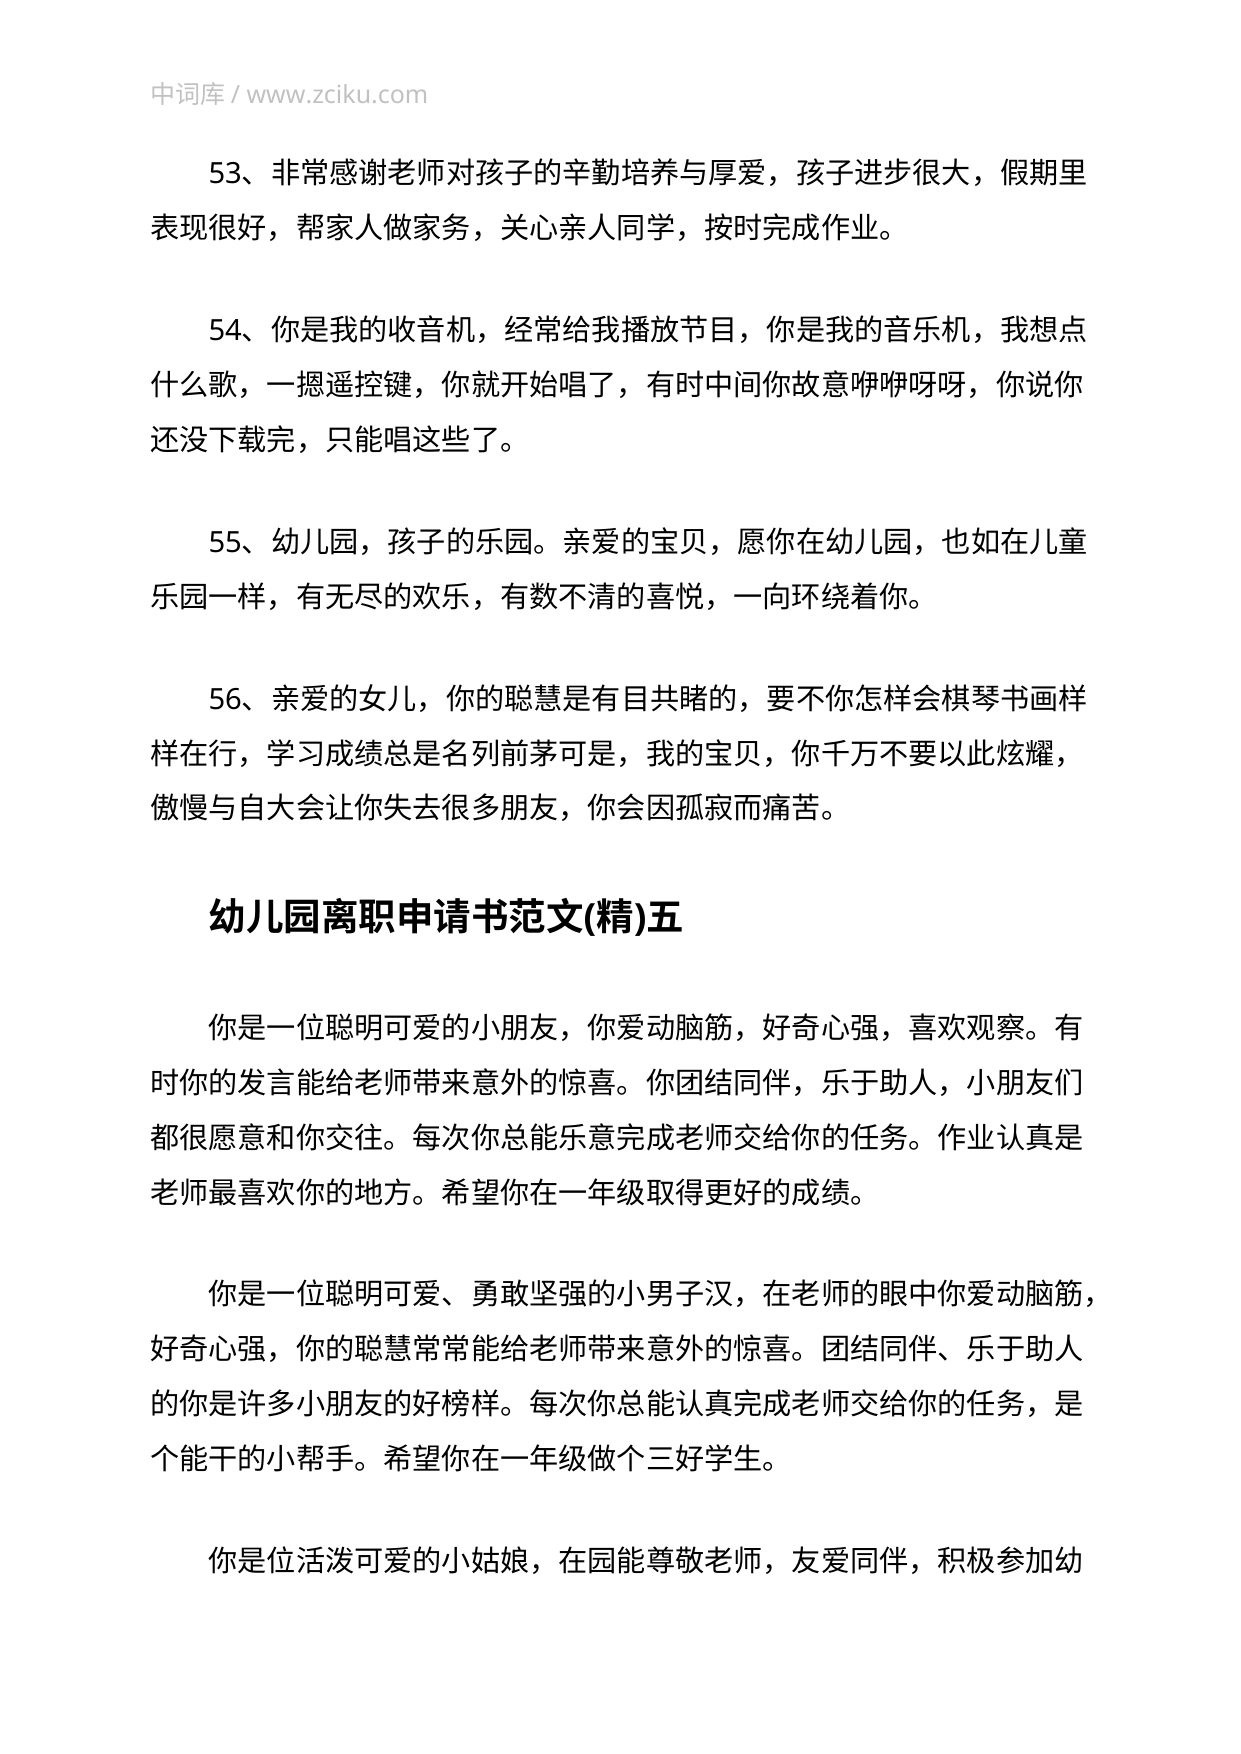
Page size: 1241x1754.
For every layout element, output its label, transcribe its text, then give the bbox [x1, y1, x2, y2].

text 你是一位聪明可爱的小朋友，你爱动脑筋，好奇心强，喜欢观察。有时你的发言能给老师带来意外的惊喜。你团结同伴，乐于助人，小朋友们都很愿意和你交往。每次你总能乐意完成老师交给你的任务。作业认真是老师最喜欢你的地方。希望你在一年级取得更好的成绩。 [150, 1004, 1090, 1211]
text 幼儿园离职申请书范文(精)五 [150, 887, 1090, 941]
text 54、你是我的收音机，经常给我播放节目，你是我的音乐机，我想点什么歌，一摁遥控键，你就开始唱了，有时中间你故意咿咿呀呀，你说你还没下载完，只能唱这些了。 [150, 307, 1090, 459]
text 你是一位聪明可爱、勇敢坚强的小男子汉，在老师的眼中你爱动脑筋，好奇心强，你的聪慧常常能给老师带来意外的惊喜。团结同伴、乐于助人的你是许多小朋友的好榜样。每次你总能认真完成老师交给你的任务，是个能干的小帮手。希望你在一年级做个三好学生。 [150, 1271, 1090, 1478]
text 56、亲爱的女儿，你的聪慧是有目共睹的，要不你怎样会棋琴书画样样在行，学习成绩总是名列前茅可是，我的宝贝，你千万不要以此炫耀，傲慢与自大会让你失去很多朋友，你会因孤寂而痛苦。 [150, 675, 1090, 827]
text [150, 1537, 1090, 1580]
text 55、幼儿园，孩子的乐园。亲爱的宝贝，愿你在幼儿园，也如在儿童乐园一样，有无尽的欢乐，有数不清的喜悦，一向环绕着你。 [150, 518, 1090, 616]
text 53、非常感谢老师对孩子的辛勤培养与厚爱，孩子进步很大，假期里表现很好，帮家人做家务，关心亲人同学，按时完成作业。 [150, 150, 1090, 247]
